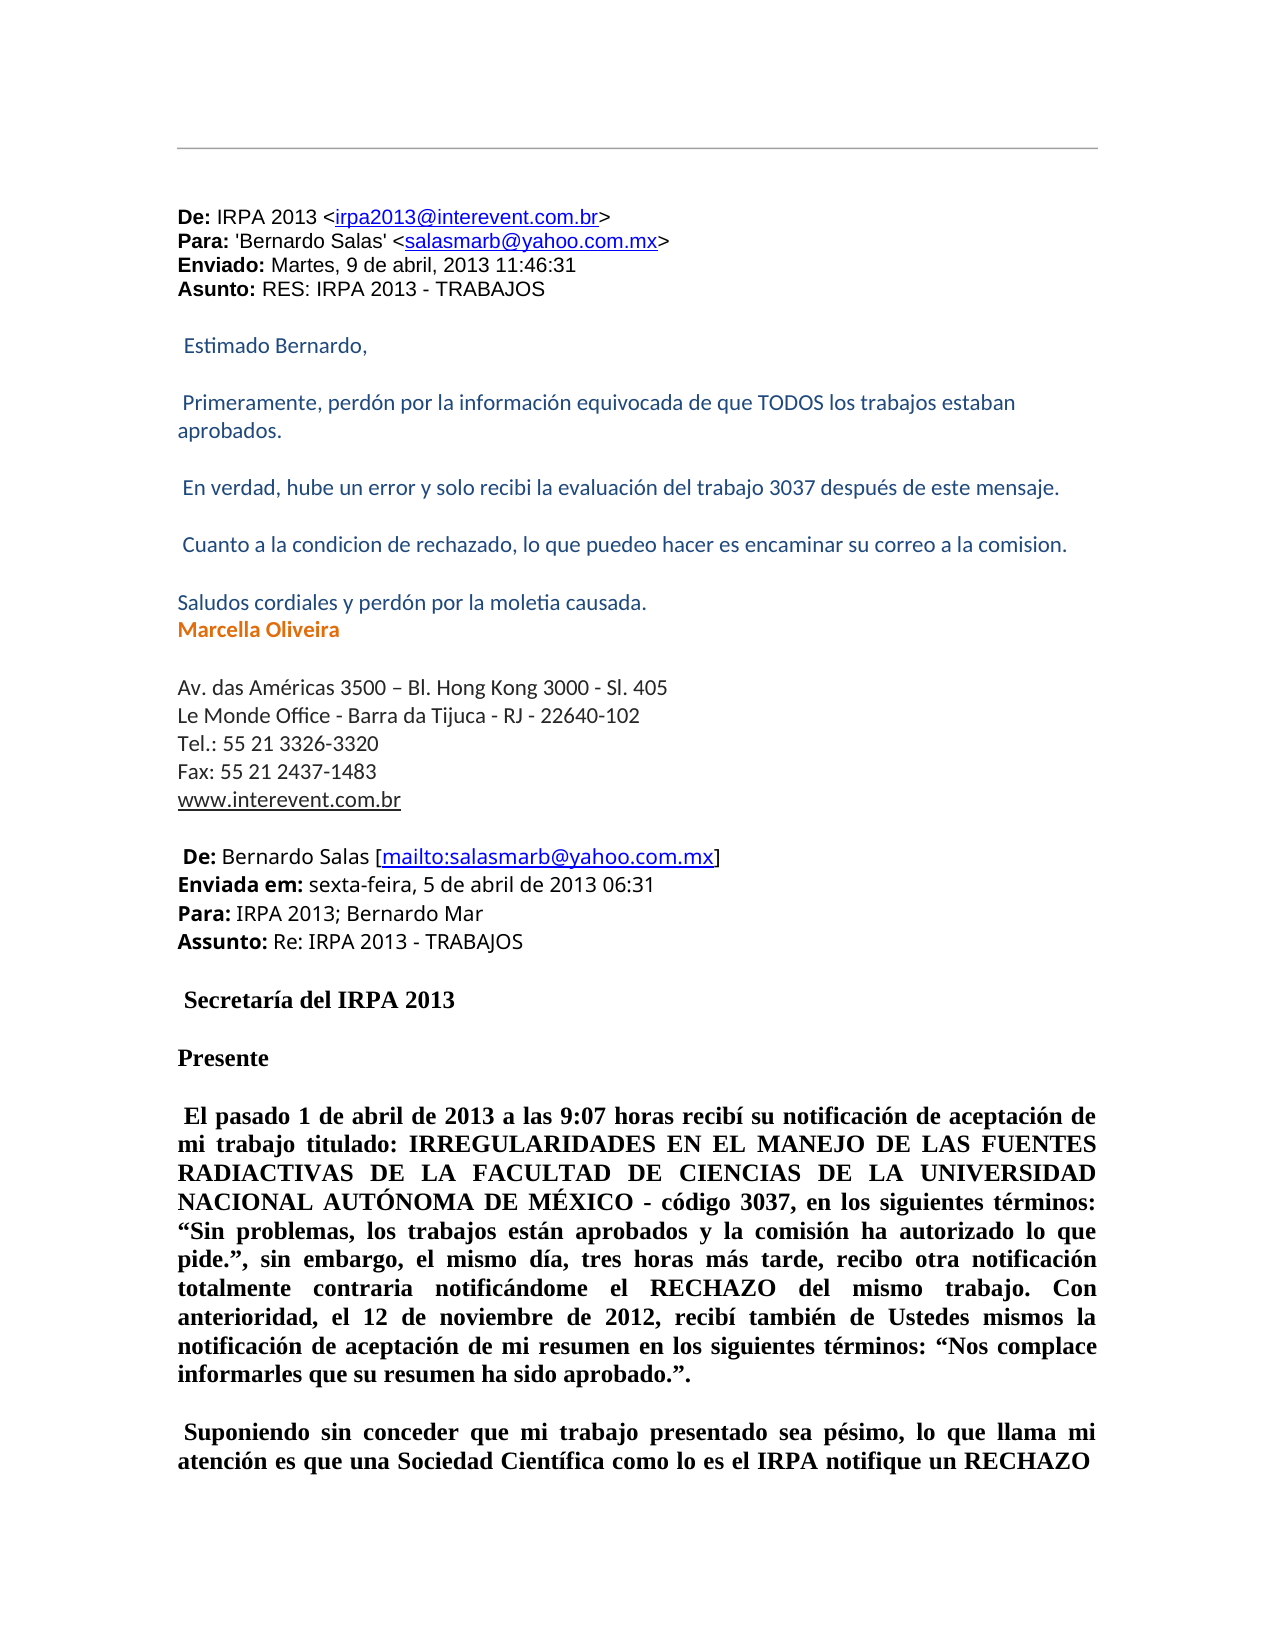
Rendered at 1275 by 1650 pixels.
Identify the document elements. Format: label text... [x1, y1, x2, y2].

text Estimado Bernardo, [177, 330, 1098, 359]
text Saludos cordiales y perdón por la moletia causada. Marcella Oliveira [177, 588, 1098, 644]
text El pasado 1 de abril de 2013 a las 9:07 horas recibí su notificación de aceptación de mi trabajo titulado: IRREGULARIDADES EN EL MANEJO DE LAS FUENTES RADIACTIVAS DE LA FACULTAD DE CIENCIAS DE LA UNIVERSIDAD NACIONAL AUTÓNOMA DE MÉXICO - código 3037, en los siguientes términos: “Sin problemas, los trabajos están aprobados y la comisión ha autorizado lo que pide.”, sin embargo, el mismo día, tres horas más tarde, recibo otra notificación totalmente contraria notificándome el RECHAZO del mismo trabajo. Con anterioridad, el 12 de noviembre de 2012, recibí también de Ustedes mismos la notificación de aceptación de mi resumen en los siguientes términos: “Nos complace informarles que su resumen ha sido aprobado.”. [177, 1101, 1098, 1388]
text Secretaría del IRPA 2013 [177, 985, 1098, 1014]
text Cuanto a la condicion de rechazado, lo que puedeo hacer es encaminar su correo a la comision. [177, 530, 1098, 558]
text De: IRPA 2013 <irpa2013@interevent.com.br> Para: 'Bernardo Salas' <salasmarb@yahoo.com.mx> Enviado: Martes, 9 de abril, 2013 11:46:31 Asunto: RES: IRPA 2013 - TRABAJOS [177, 205, 1098, 301]
text Av. das Américas 3500 – Bl. Hong Kong 3000 - Sl. 405 Le Monde Office - Barra da Tijuca - RJ - 22640-102 Tel.: 55 21 3326-3320 Fax: 55 21 2437-1483 www.interevent.com.br [177, 673, 1098, 813]
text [177, 1417, 1098, 1475]
text Primeramente, perdón por la información equivocada de que TODOS los trabajos estaban aprobados. [177, 388, 1098, 444]
text Presente [177, 1043, 1098, 1072]
text De: Bernardo Salas [mailto:salasmarb@yahoo.com.mx] Enviada em: sexta-feira, 5 de abril de 2013 06:31 Para: IRPA 2013; Bernardo Mar Assunto: Re: IRPA 2013 - TRABAJOS [177, 842, 1098, 956]
text En verdad, hube un error y solo recibi la evaluación del trabajo 3037 después de este mensaje. [177, 473, 1098, 501]
